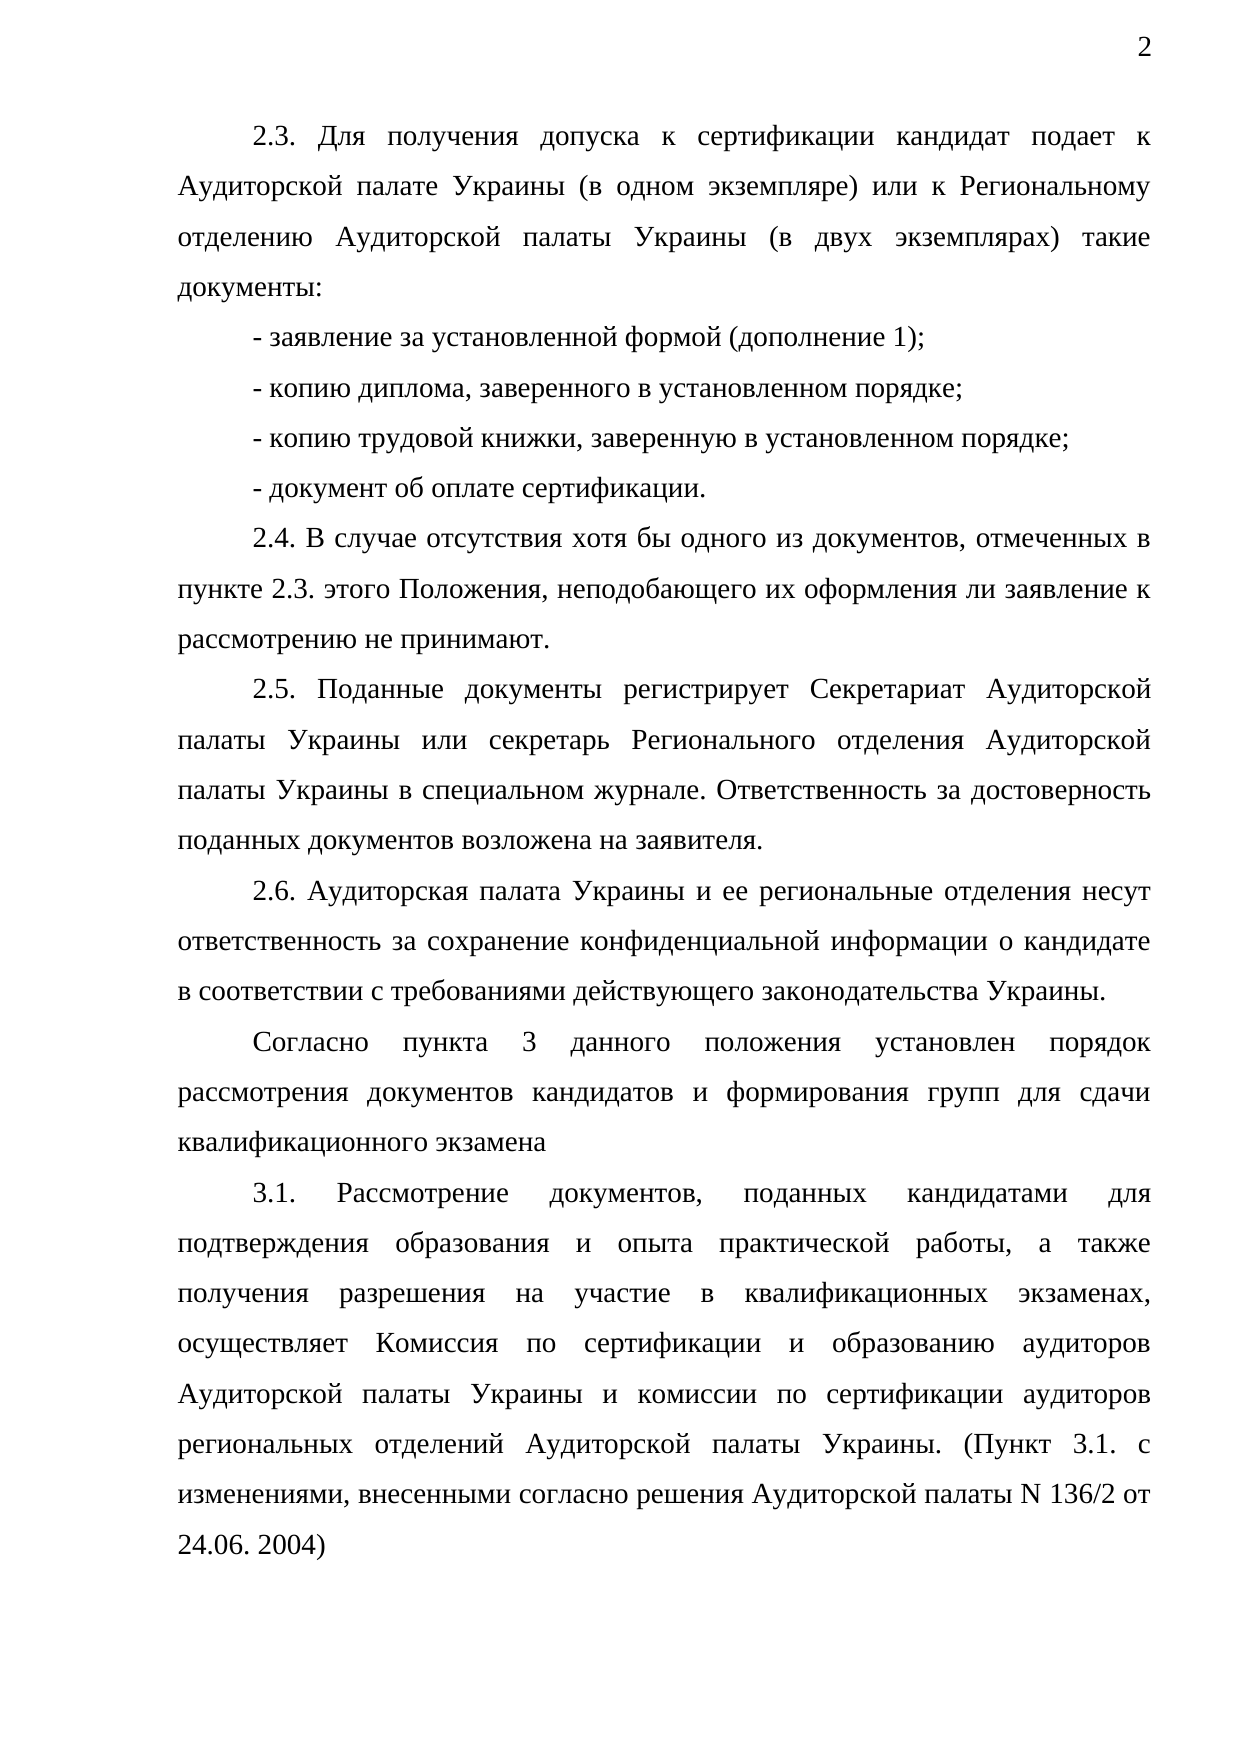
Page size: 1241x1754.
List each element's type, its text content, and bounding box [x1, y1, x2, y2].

text 2.4. В случае отсутствия хотя бы одного из документов, отмеченных в пункте 2.3. этого Положения, неподобающего их оформления ли заявление к рассмотрению не принимают. [177, 521, 1152, 655]
text - документ об оплате сертификации. [177, 470, 1152, 504]
text 2.6. Аудиторская палата Украины и ее региональные отделения несут ответственность за сохранение конфиденциальной информации о кандидате в соответствии с требованиями действующего законодательства Украины. [177, 873, 1152, 1007]
text - копию трудовой книжки, заверенную в установленном порядке; [177, 420, 1152, 453]
text 2.5. Поданные документы регистрирует Секретариат Аудиторской палаты Украины или секретарь Регионального отделения Аудиторской палаты Украины в специальном журнале. Ответственность за достоверность поданных документов возложена на заявителя. [177, 672, 1152, 856]
text 3.1. Рассмотрение документов, поданных кандидатами для подтверждения образования и опыта практической работы, а также получения разрешения на участие в квалификационных экзаменах, осуществляет Комиссия по сертификации и образованию аудиторов Аудиторской палаты Украины и комиссии по сертификации аудиторов региональных отделений Аудиторской палаты Украины. (Пункт 3.1. с изменениями, внесенными согласно решения Аудиторской палаты N 136/2 от 24.06. 2004) [177, 1175, 1152, 1560]
text - заявление за установленной формой (дополнение 1); [177, 319, 1152, 353]
text Согласно пункта 3 данного положения установлен порядок рассмотрения документов кандидатов и формирования групп для сдачи квалификационного экзамена [177, 1024, 1152, 1158]
text 2.3. Для получения допуска к сертификации кандидат подает к Аудиторской палате Украины (в одном экземпляре) или к Региональному отделению Аудиторской палаты Украины (в двух экземплярах) такие документы: [177, 118, 1152, 303]
text - копию диплома, заверенного в установленном порядке; [177, 370, 1152, 403]
